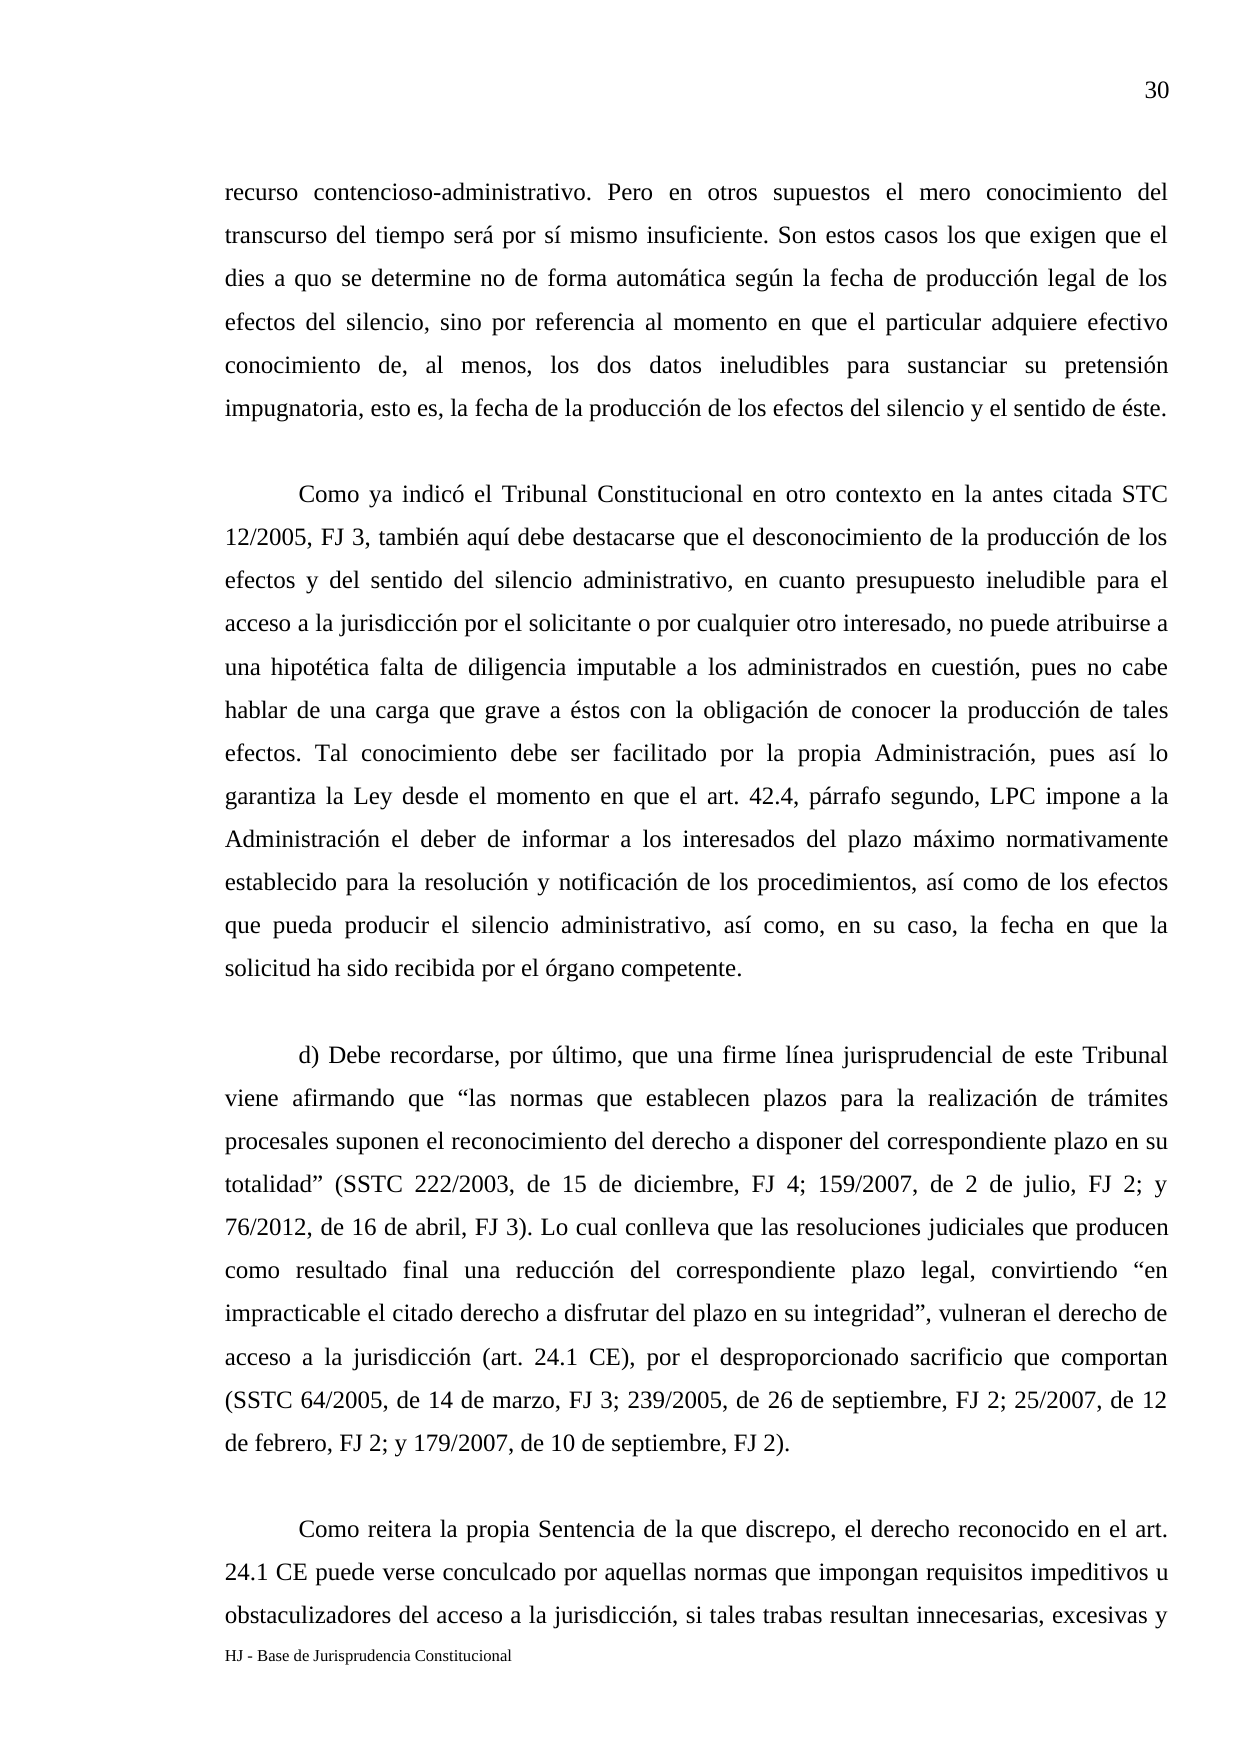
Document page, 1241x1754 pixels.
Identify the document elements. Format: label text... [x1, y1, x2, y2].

text Como ya indicó el Tribunal Constitucional en otro contexto en la antes citada STC 12/2005, FJ 3, también aquí debe destacarse que el desconocimiento de la producción de los efectos y del sentido del silencio administrativo, en cuanto presupuesto ineludible para el acceso a la jurisdicción por el solicitante o por cualquier otro interesado, no puede atribuirse a una hipotética falta de diligencia imputable a los administrados en cuestión, pues no cabe hablar de una carga que grave a éstos con la obligación de conocer la producción de tales efectos. Tal conocimiento debe ser facilitado por la propia Administración, pues así lo garantiza la Ley desde el momento en que el art. 42.4, párrafo segundo, LPC impone a la Administración el deber de informar a los interesados del plazo máximo normativamente establecido para la resolución y notificación de los procedimientos, así como de los efectos que pueda producir el silencio administrativo, así como, en su caso, la fecha en que la solicitud ha sido recibida por el órgano competente. [224, 479, 1169, 982]
text d) Debe recordarse, por último, que una firme línea jurisprudencial de este Tribunal viene afirmando que “las normas que establecen plazos para la realización de trámites procesales suponen el reconocimiento del derecho a disponer del correspondiente plazo en su totalidad” (SSTC 222/2003, de 15 de diciembre, FJ 4; 159/2007, de 2 de julio, FJ 2; y 76/2012, de 16 de abril, FJ 3). Lo cual conlleva que las resoluciones judiciales que producen como resultado final una reducción del correspondiente plazo legal, convirtiendo “en impracticable el citado derecho a disfrutar del plazo en su integridad”, vulneran el derecho de acceso a la jurisdicción (art. 24.1 CE), por el desproporcionado sacrificio que comportan (SSTC 64/2005, de 14 de marzo, FJ 3; 239/2005, de 26 de septiembre, FJ 2; 25/2007, de 12 de febrero, FJ 2; y 179/2007, de 10 de septiembre, FJ 2). [224, 1040, 1169, 1457]
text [224, 177, 1169, 422]
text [224, 1514, 1169, 1629]
